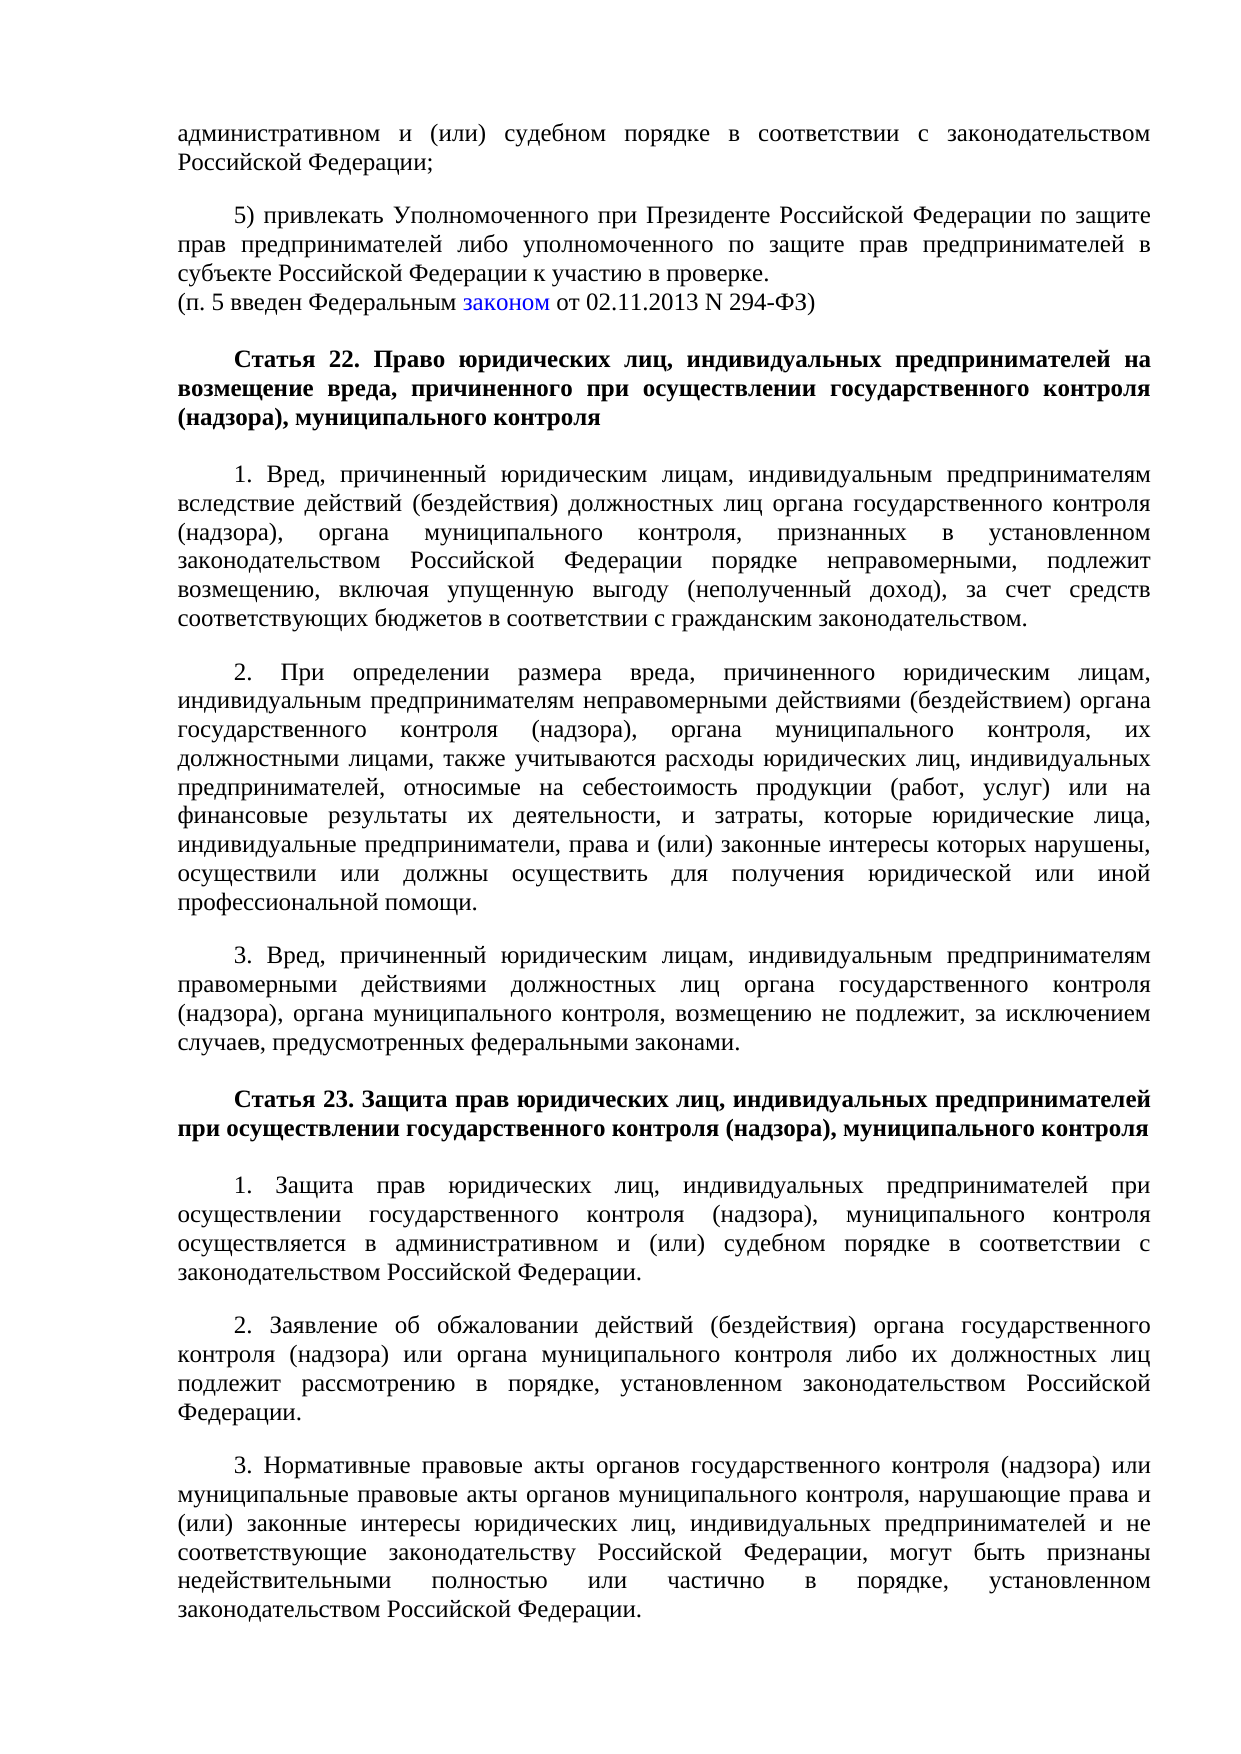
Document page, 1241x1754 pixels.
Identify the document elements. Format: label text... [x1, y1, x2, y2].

text 1. Вред, причиненный юридическим лицам, индивидуальным предпринимателям вследствие действий (бездействия) должностных лиц органа государственного контроля (надзора), органа муниципального контроля, признанных в установленном законодательством Российской Федерации порядке неправомерными, подлежит возмещению, включая упущенную выгоду (неполученный доход), за счет средств соответствующих бюджетов в соответствии с гражданским законодательством. [177, 459, 1152, 632]
title Статья 22. Право юридических лиц, индивидуальных предпринимателей на возмещение вреда, причиненного при осуществлении государственного контроля (надзора), муниципального контроля [177, 344, 1152, 431]
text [177, 118, 1152, 176]
text 2. Заявление об обжаловании действий (бездействия) органа государственного контроля (надзора) или органа муниципального контроля либо их должностных лиц подлежит рассмотрению в порядке, установленном законодательством Российской Федерации. [177, 1311, 1152, 1426]
text (п. 5 введен Федеральным законом от 02.11.2013 N 294-ФЗ) [177, 287, 1152, 316]
title Статья 23. Защита прав юридических лиц, индивидуальных предпринимателей при осуществлении государственного контроля (надзора), муниципального контроля [177, 1084, 1152, 1142]
text 1. Защита прав юридических лиц, индивидуальных предпринимателей при осуществлении государственного контроля (надзора), муниципального контроля осуществляется в административном и (или) судебном порядке в соответствии с законодательством Российской Федерации. [177, 1171, 1152, 1286]
text 5) привлекать Уполномоченного при Президенте Российской Федерации по защите прав предпринимателей либо уполномоченного по защите прав предпринимателей в субъекте Российской Федерации к участию в проверке. [177, 201, 1152, 287]
text 2. При определении размера вреда, причиненного юридическим лицам, индивидуальным предпринимателям неправомерными действиями (бездействием) органа государственного контроля (надзора), органа муниципального контроля, их должностными лицами, также учитываются расходы юридических лиц, индивидуальных предпринимателей, относимые на себестоимость продукции (работ, услуг) или на финансовые результаты их деятельности, и затраты, которые юридические лица, индивидуальные предприниматели, права и (или) законные интересы которых нарушены, осуществили или должны осуществить для получения юридической или иной профессиональной помощи. [177, 657, 1152, 916]
text 3. Нормативные правовые акты органов государственного контроля (надзора) или муниципальные правовые акты органов муниципального контроля, нарушающие права и (или) законные интересы юридических лиц, индивидуальных предпринимателей и не соответствующие законодательству Российской Федерации, могут быть признаны недействительными полностью или частично в порядке, установленном законодательством Российской Федерации. [177, 1451, 1152, 1623]
text 3. Вред, причиненный юридическим лицам, индивидуальным предпринимателям правомерными действиями должностных лиц органа государственного контроля (надзора), органа муниципального контроля, возмещению не подлежит, за исключением случаев, предусмотренных федеральными законами. [177, 941, 1152, 1056]
